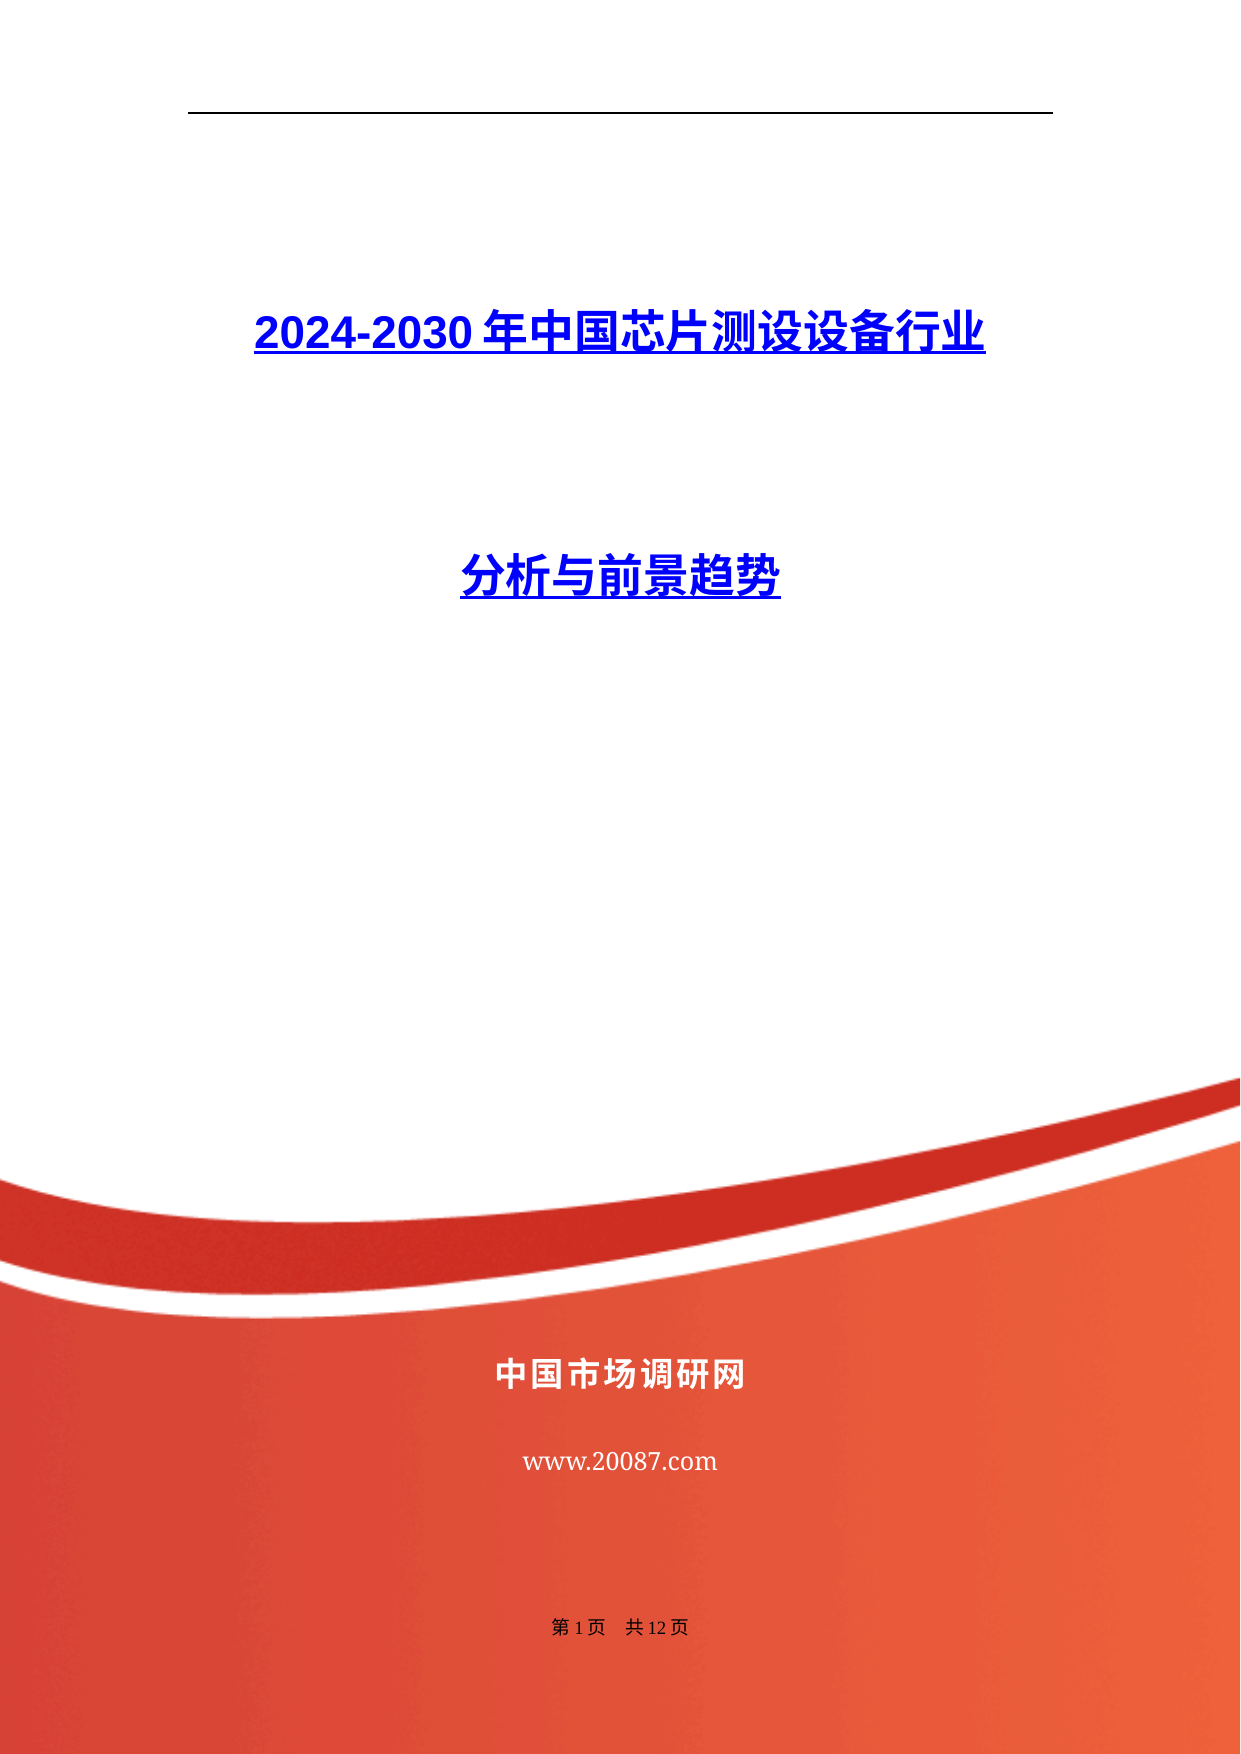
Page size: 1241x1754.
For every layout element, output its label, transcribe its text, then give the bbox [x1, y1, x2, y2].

picture [0, 1006, 1241, 1754]
subtitle 中国市场调研网 [187, 1339, 1053, 1404]
text www.20087.com [187, 1428, 1053, 1493]
table_header 2024-2030年中国芯片测设设备行业分析与前景趋势 [188, 207, 1053, 773]
